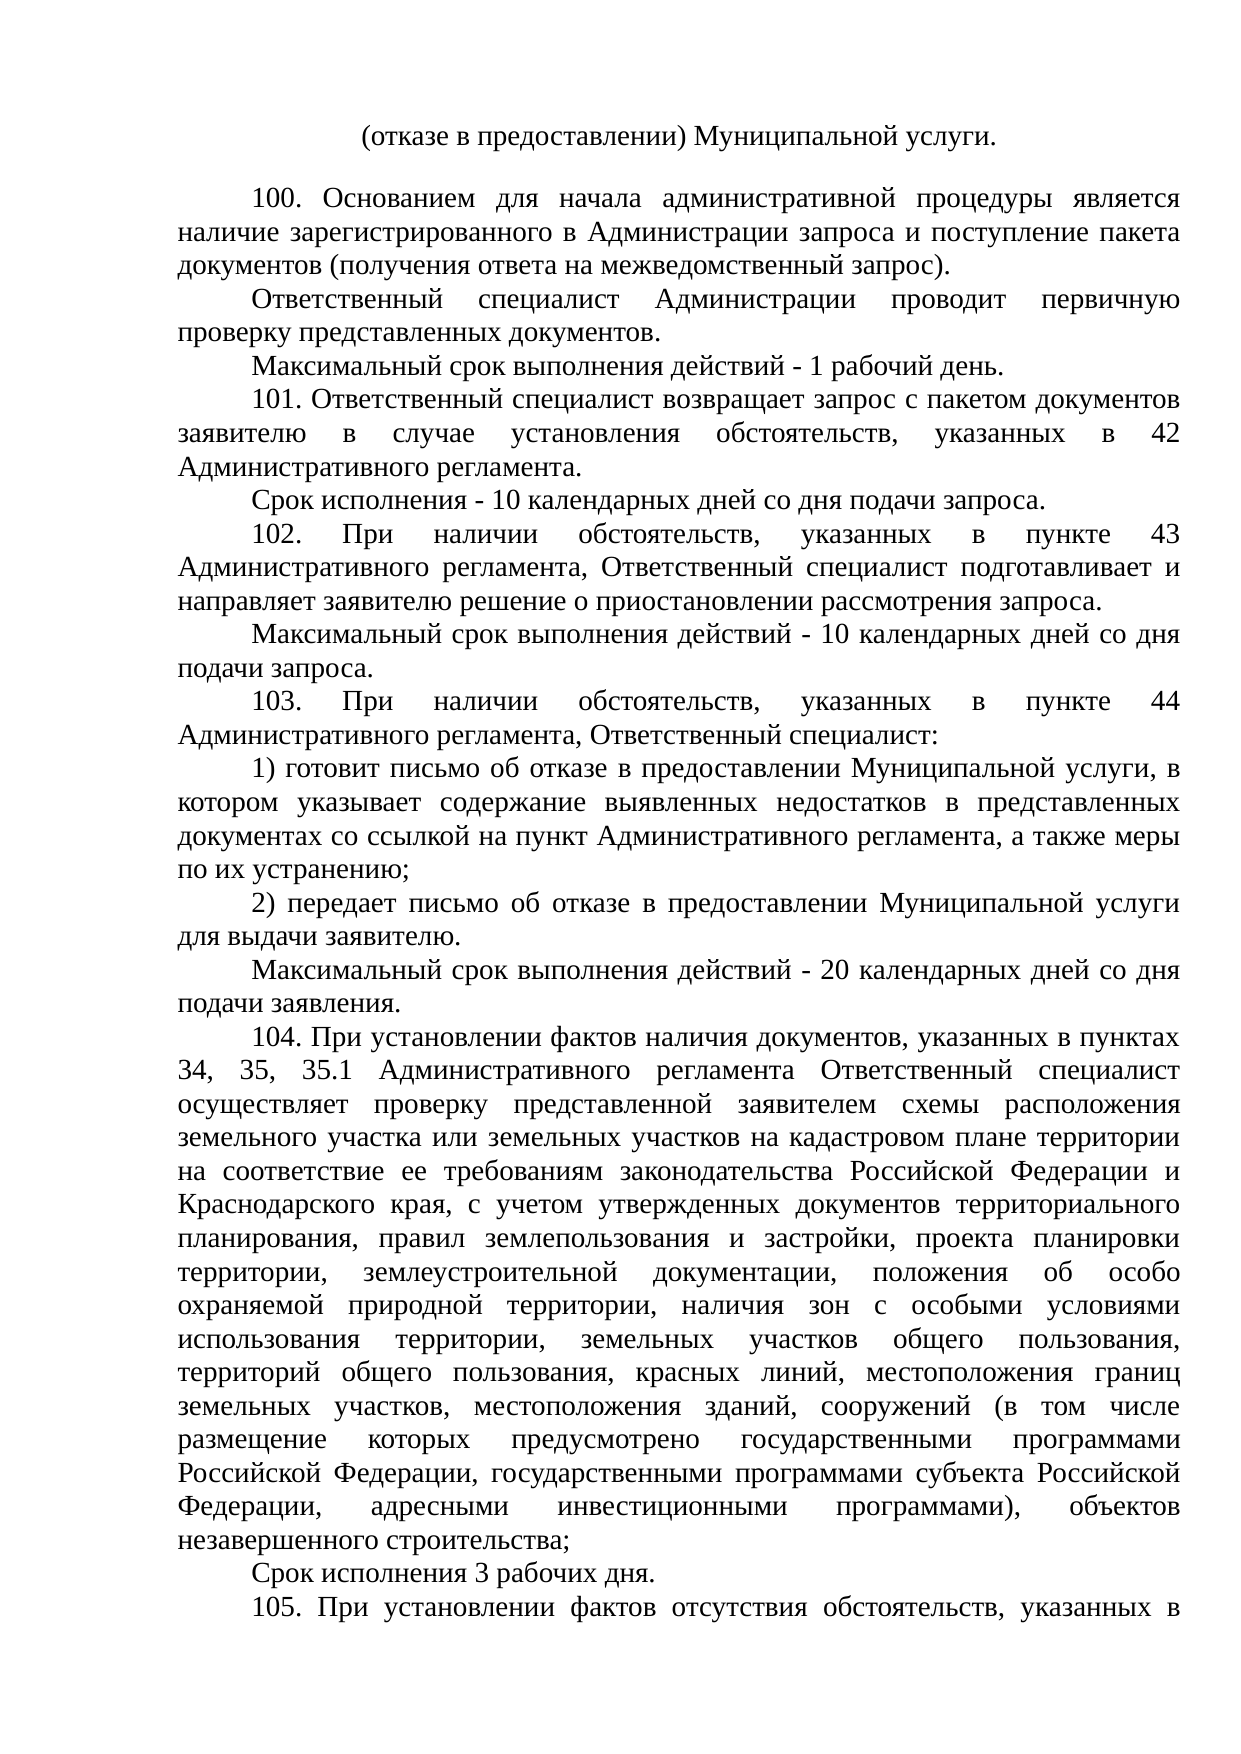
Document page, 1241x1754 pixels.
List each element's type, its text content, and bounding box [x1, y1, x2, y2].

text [177, 118, 1181, 152]
text 103. При наличии обстоятельств, указанных в пункте 44 Административного регламента, Ответственный специалист: [177, 683, 1181, 751]
text Максимальный срок выполнения действий - 1 рабочий день. [177, 348, 1181, 382]
text 104. При установлении фактов наличия документов, указанных в пунктах 34, 35, 35.1 Административного регламента Ответственный специалист осуществляет проверку представленной заявителем схемы расположения земельного участка или земельных участков на кадастровом плане территории на соответствие ее требованиям законодательства Российской Федерации и Краснодарского края, с учетом утвержденных документов территориального планирования, правил землепользования и застройки, проекта планировки территории, землеустроительной документации, положения об особо охраняемой природной территории, наличия зон с особыми условиями использования территории, земельных участков общего пользования, территорий общего пользования, красных линий, местоположения границ земельных участков, местоположения зданий, сооружений (в том числе размещение которых предусмотрено государственными программами Российской Федерации, государственными программами субъекта Российской Федерации, адресными инвестиционными программами), объектов незавершенного строительства; [177, 1019, 1181, 1556]
text 1) готовит письмо об отказе в предоставлении Муниципальной услуги, в котором указывает содержание выявленных недостатков в представленных документах со ссылкой на пункт Административного регламента, а также меры по их устранению; [177, 751, 1181, 885]
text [177, 1589, 1181, 1623]
text 2) передает письмо об отказе в предоставлении Муниципальной услуги для выдачи заявителю. [177, 885, 1181, 952]
text 101. Ответственный специалист возвращает запрос с пакетом документов заявителю в случае установления обстоятельств, указанных в 42 Административного регламента. [177, 382, 1181, 482]
text Максимальный срок выполнения действий - 10 календарных дней со дня подачи запроса. [177, 616, 1181, 683]
text Максимальный срок выполнения действий - 20 календарных дней со дня подачи заявления. [177, 952, 1181, 1019]
text Срок исполнения - 10 календарных дней со дня подачи запроса. [177, 482, 1181, 516]
text 100. Основанием для начала административной процедуры является наличие зарегистрированного в Администрации запроса и поступление пакета документов (получения ответа на межведомственный запрос). [177, 180, 1181, 281]
text 102. При наличии обстоятельств, указанных в пункте 43 Административного регламента, Ответственный специалист подготавливает и направляет заявителю решение о приостановлении рассмотрения запроса. [177, 516, 1181, 616]
text Срок исполнения 3 рабочих дня. [177, 1556, 1181, 1589]
text Ответственный специалист Администрации проводит первичную проверку представленных документов. [177, 281, 1181, 348]
